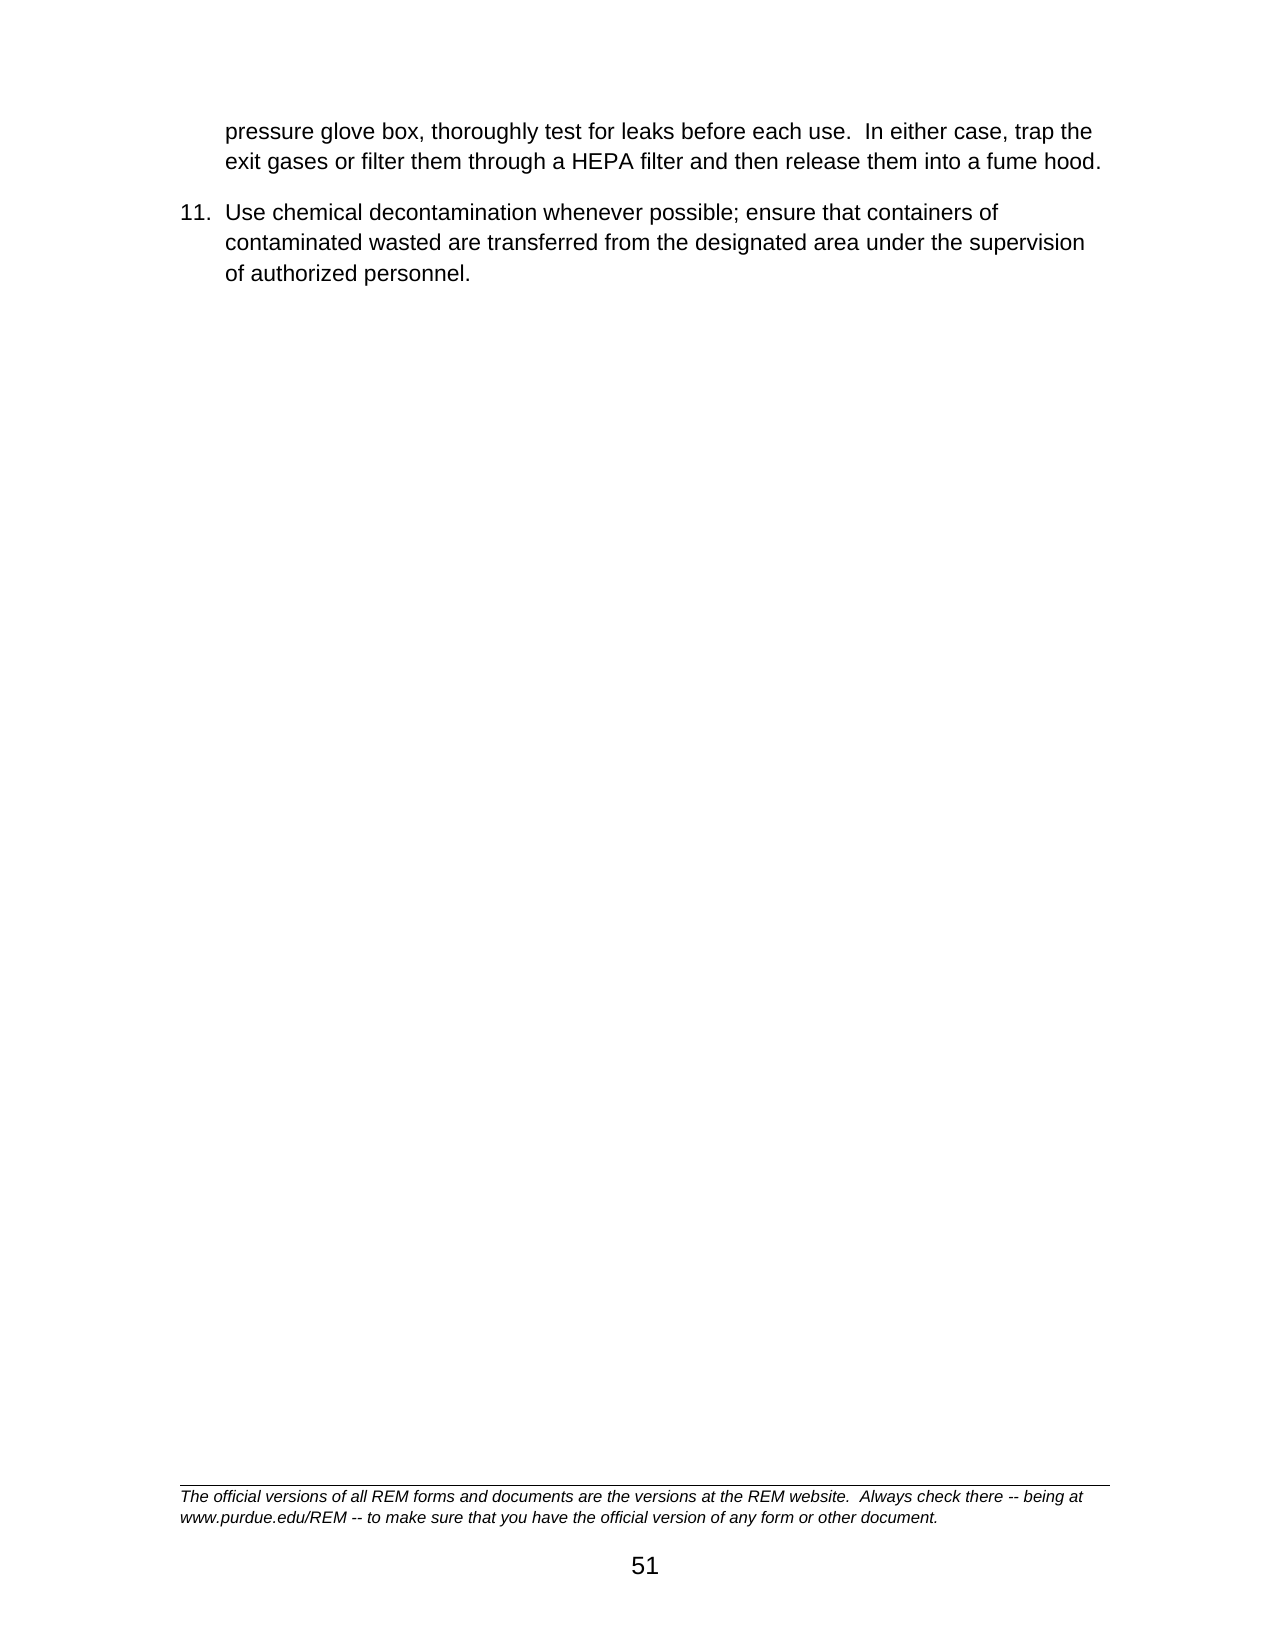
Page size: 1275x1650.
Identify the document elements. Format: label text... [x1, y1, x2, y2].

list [180, 118, 1110, 174]
list Use chemical decontamination whenever possible; ensure that containers of contaminated wasted are transferred from the designated area under the supervision of authorized personnel. [180, 199, 1110, 286]
